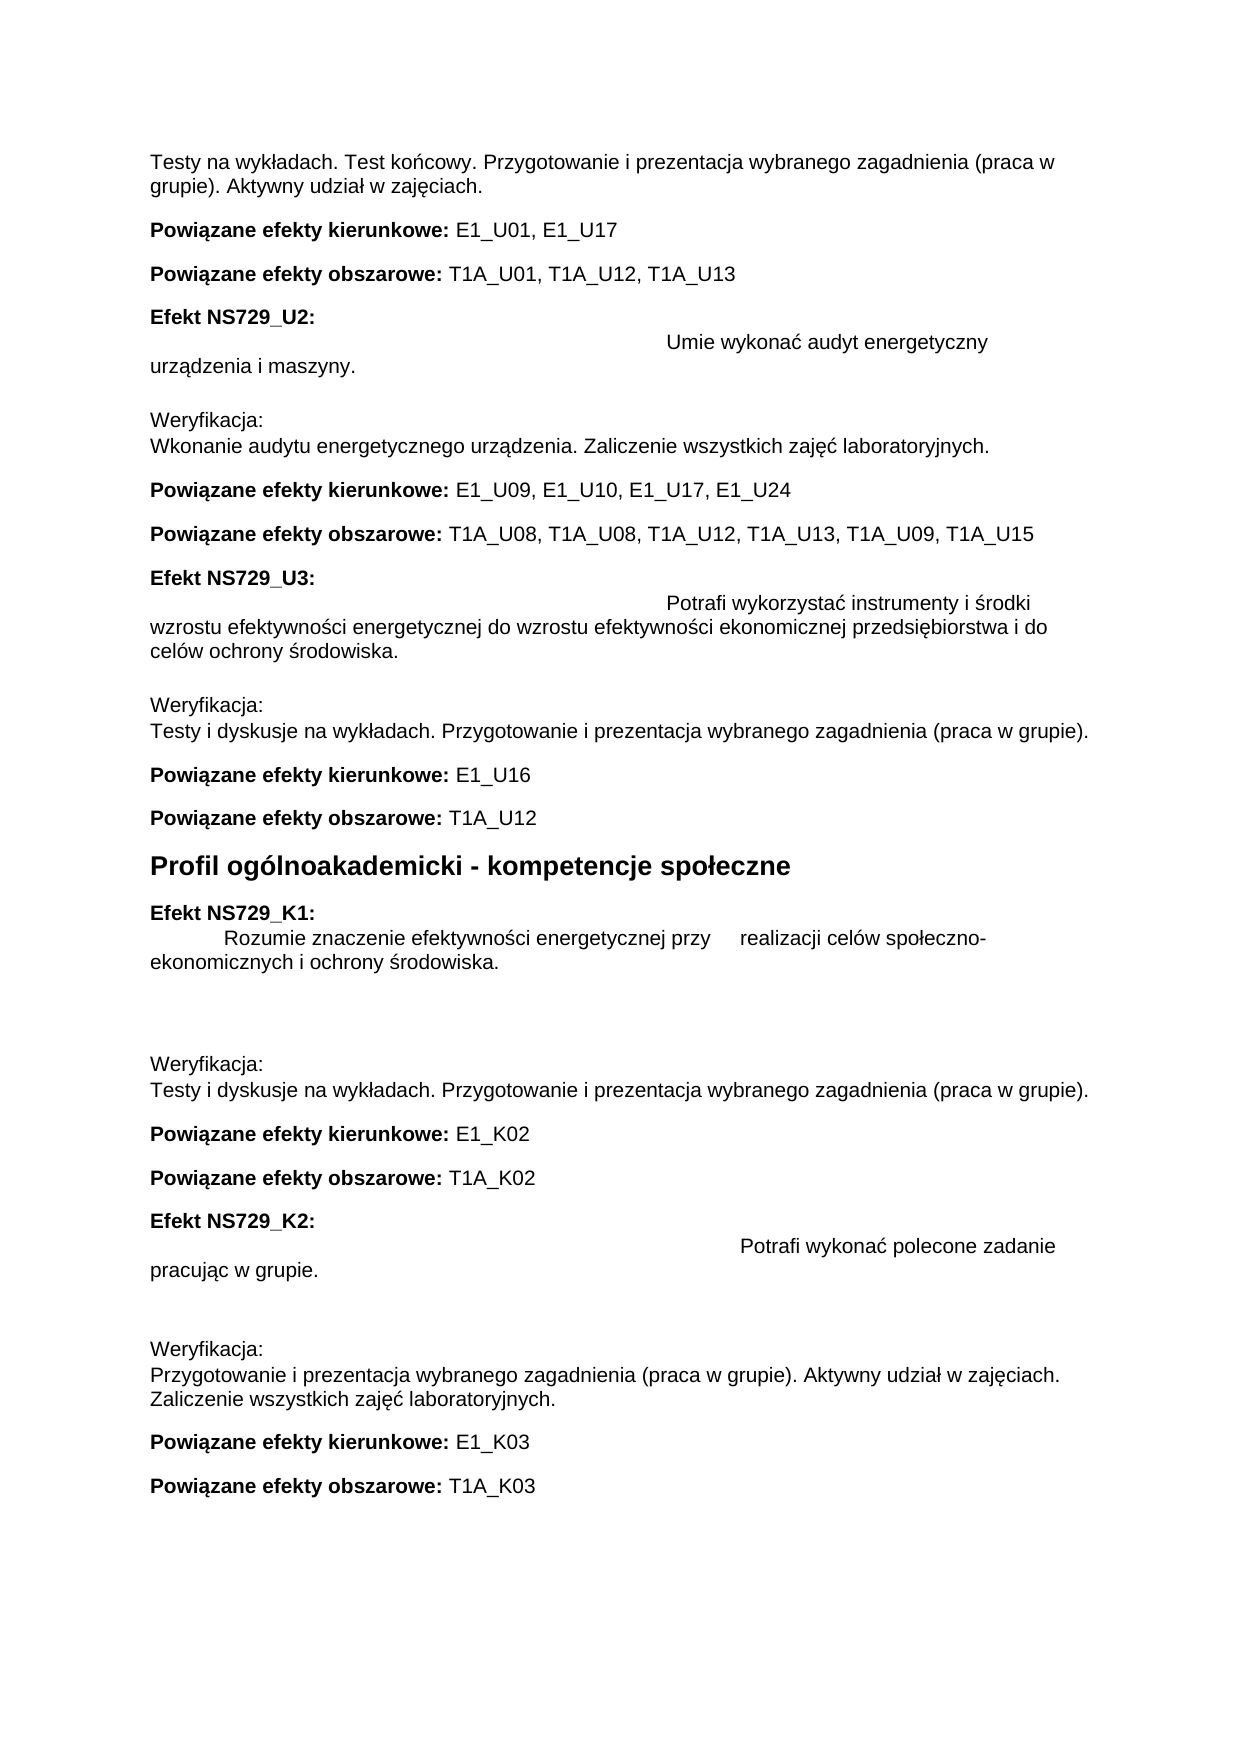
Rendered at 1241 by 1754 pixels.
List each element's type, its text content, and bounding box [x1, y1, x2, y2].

text Weryfikacja: [150, 408, 1090, 432]
text Powiązane efekty obszarowe: T1A_U08, T1A_U08, T1A_U12, T1A_U13, T1A_U09, T1A_U15 [150, 522, 1090, 546]
subtitle Profil ogólnoakademicki - kompetencje społeczne [150, 850, 1090, 881]
text Testy i dyskusje na wykładach. Przygotowanie i prezentacja wybranego zagadnienia (praca w grupie). [150, 1078, 1090, 1102]
text Rozumie znaczenie efektywności energetycznej przy realizacji celów społeczno-ekonomicznych i ochrony środowiska. [150, 926, 1090, 1046]
text Efekt NS729_U2: [150, 305, 1090, 329]
text Powiązane efekty kierunkowe: E1_U16 [150, 762, 1090, 786]
text Potrafi wykonać polecone zadanie pracując w grupie. [150, 1234, 1090, 1330]
text Testy na wykładach. Test końcowy. Przygotowanie i prezentacja wybranego zagadnienia (praca w grupie). Aktywny udział w zajęciach. [150, 150, 1090, 198]
text Powiązane efekty obszarowe: T1A_U12 [150, 806, 1090, 830]
text Powiązane efekty kierunkowe: E1_U09, E1_U10, E1_U17, E1_U24 [150, 478, 1090, 502]
text Testy i dyskusje na wykładach. Przygotowanie i prezentacja wybranego zagadnienia (praca w grupie). [150, 719, 1090, 743]
text Umie wykonać audyt energetyczny urządzenia i maszyny. [150, 330, 1090, 402]
text Efekt NS729_K2: [150, 1209, 1090, 1233]
text Powiązane efekty obszarowe: T1A_U01, T1A_U12, T1A_U13 [150, 261, 1090, 285]
text Powiązane efekty kierunkowe: E1_K03 [150, 1430, 1090, 1454]
text Efekt NS729_K1: [150, 901, 1090, 925]
text Powiązane efekty kierunkowe: E1_K02 [150, 1122, 1090, 1146]
text Powiązane efekty kierunkowe: E1_U01, E1_U17 [150, 218, 1090, 242]
text Powiązane efekty obszarowe: T1A_K03 [150, 1474, 1090, 1498]
text Efekt NS729_U3: [150, 566, 1090, 589]
text Powiązane efekty obszarowe: T1A_K02 [150, 1166, 1090, 1189]
text Weryfikacja: [150, 693, 1090, 717]
text Weryfikacja: [150, 1336, 1090, 1360]
text Wkonanie audytu energetycznego urządzenia. Zaliczenie wszystkich zajęć laboratoryjnych. [150, 434, 1090, 458]
text Weryfikacja: [150, 1052, 1090, 1076]
text Potrafi wykorzystać instrumenty i środki wzrostu efektywności energetycznej do wzrostu efektywności ekonomicznej przedsiębiorstwa i do celów ochrony środowiska. [150, 591, 1090, 686]
text Przygotowanie i prezentacja wybranego zagadnienia (praca w grupie). Aktywny udział w zajęciach. Zaliczenie wszystkich zajęć laboratoryjnych. [150, 1362, 1090, 1410]
